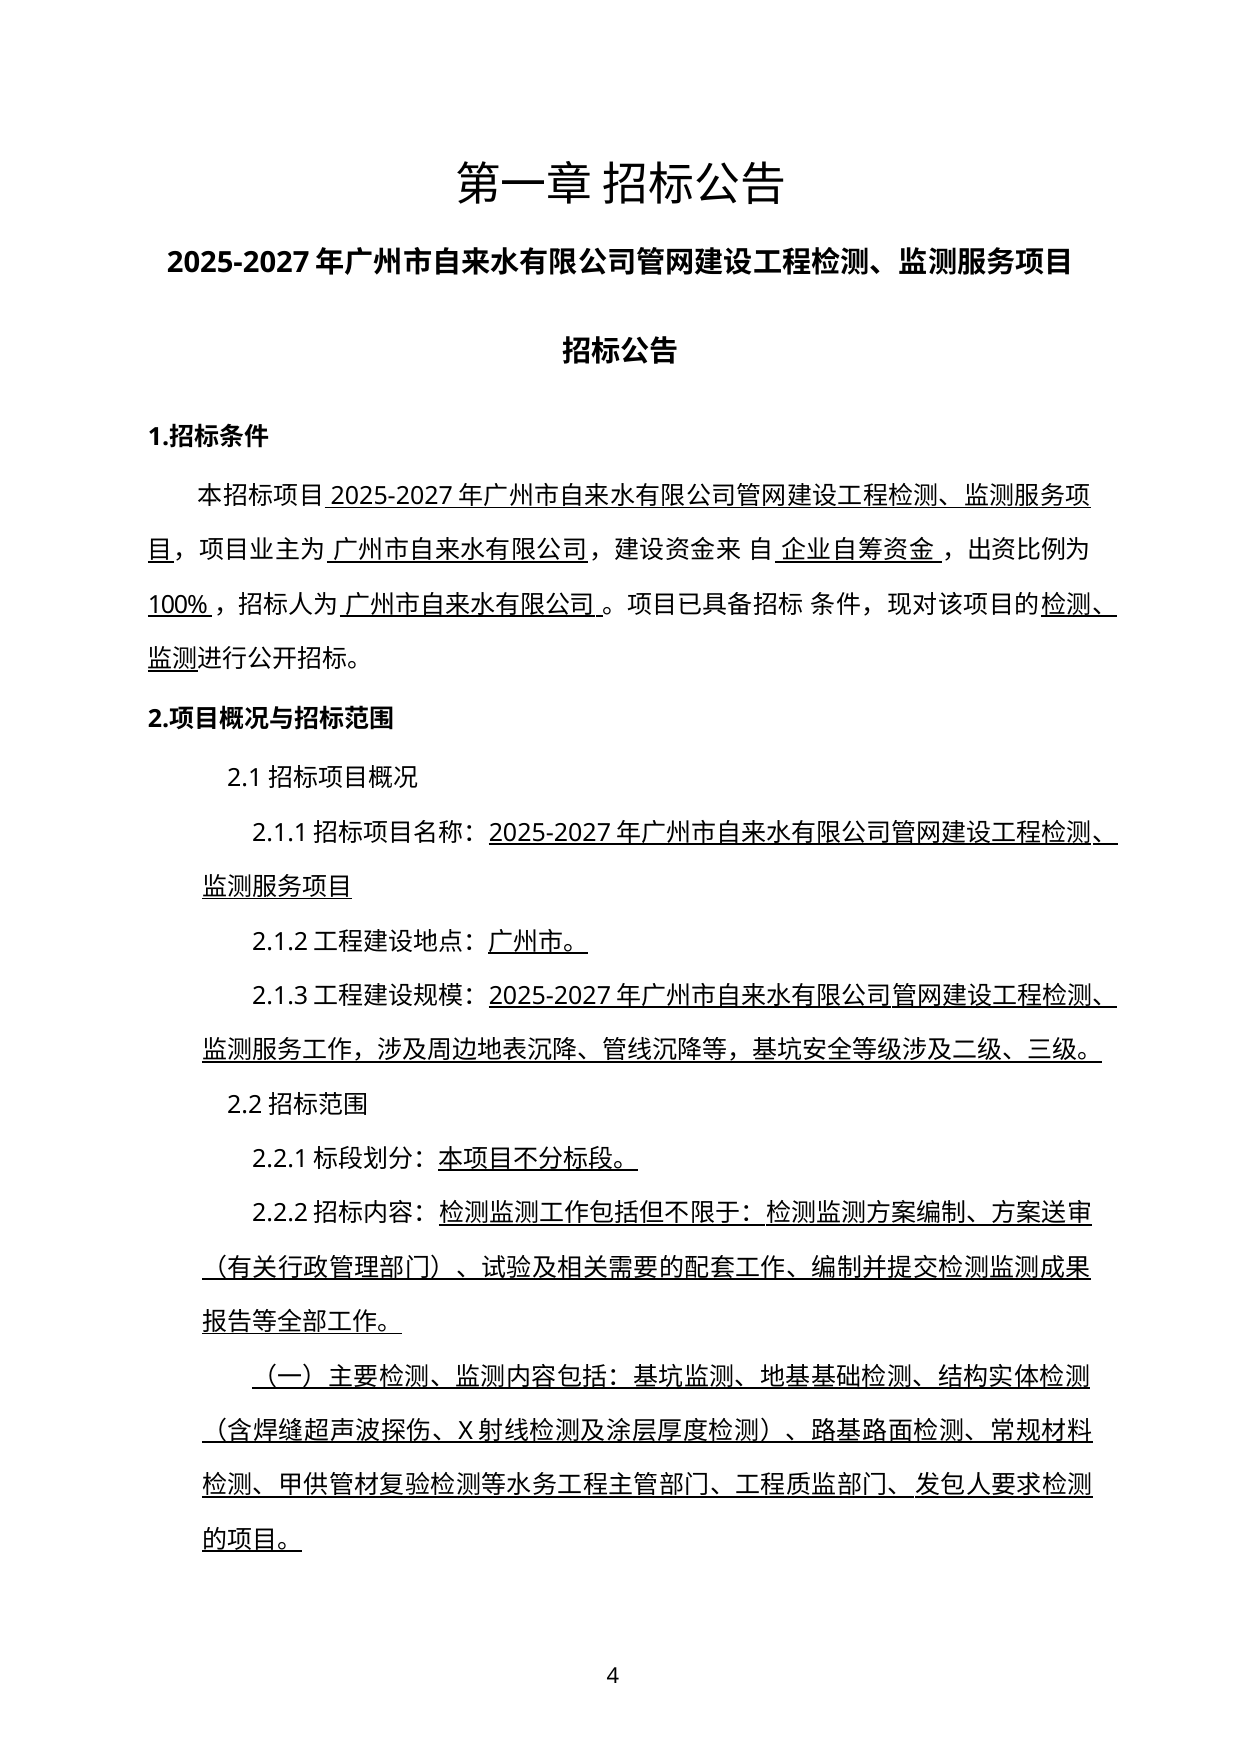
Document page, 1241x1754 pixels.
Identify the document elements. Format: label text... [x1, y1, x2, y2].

text 2.1.2工程建设地点：广州市。 [202, 921, 1093, 957]
subtitle 第一章 招标公告 [148, 148, 1093, 214]
text 2.1.1招标项目名称：2025-2027年广州市自来水有限公司管网建设工程检测、监测服务项目 [202, 812, 1093, 903]
text 2.2 招标范围 [202, 1084, 1093, 1120]
text 2.1.3工程建设规模：2025-2027年广州市自来水有限公司管网建设工程检测、监测服务工作，涉及周边地表沉降、管线沉降等，基坑安全等级涉及二级、三级。 [202, 975, 1093, 1061]
subtitle 2.项目概况与招标范围 [148, 698, 1093, 734]
text 2.2.1标段划分：本项目不分标段。 [202, 1138, 1093, 1175]
text 本招标项目 2025-2027年广州市自来水有限公司管网建设工程检测、监测服务项目，项目业主为 广州市自来水有限公司，建设资金来 自 企业自筹资金 ，出资比例为 100% ，招标人为 广州市自来水有限公司 。项目已具备招标 条件，现对该项目的检测、监测进行公开招标。 [148, 476, 1093, 675]
subtitle 1.招标条件 [148, 416, 1093, 452]
text 招标公告 [148, 327, 1093, 370]
text （一）主要检测、监测内容包括：基坑监测、地基基础检测、结构实体检测（含焊缝超声波探伤、X射线检测及涂层厚度检测）、路基路面检测、常规材料检测、甲供管材复验检测等水务工程主管部门、工程质监部门、发包人要求检测的项目。 [202, 1356, 1093, 1441]
text 2025-2027年广州市自来水有限公司管网建设工程检测、监测服务项目 [148, 239, 1093, 281]
text 2.2.2招标内容：检测监测工作包括但不限于：检测监测方案编制、方案送审（有关行政管理部门）、试验及相关需要的配套工作、编制并提交检测监测成果报告等全部工作。 [202, 1193, 1093, 1338]
text 2.1 招标项目概况 [202, 758, 1093, 794]
text （一）主要检测、监测内容包括：基坑监测、地基基础检测、结构实体检测（含焊缝超声波探伤、X射线检测及涂层厚度检测）、路基路面检测、常规材料检测、甲供管材复验检测等水务工程主管部门、工程质监部门、发包人要求检测的项目。 [202, 1443, 1093, 1555]
